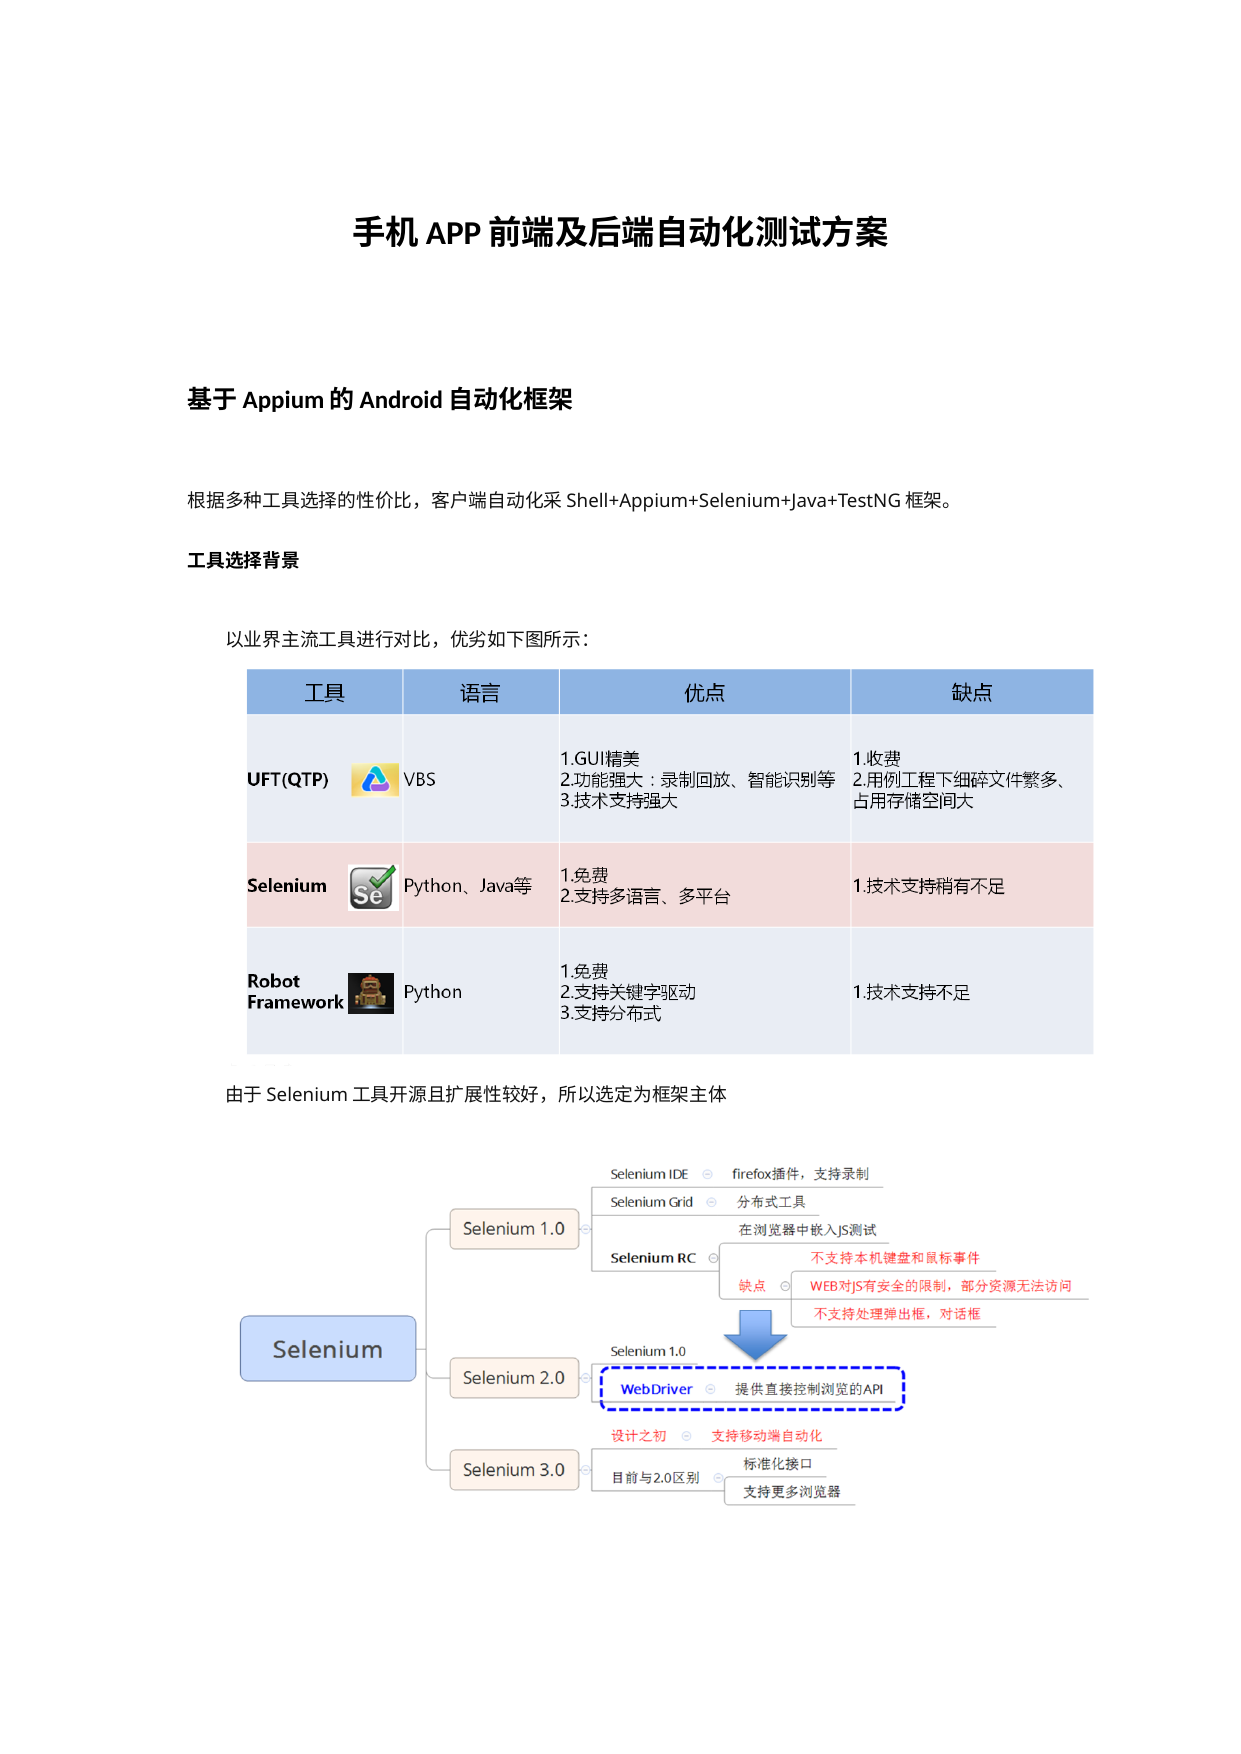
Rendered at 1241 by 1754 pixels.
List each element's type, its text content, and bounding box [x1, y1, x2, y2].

text 由于Selenium工具开源且扩展性较好，所以选定为框架主体 [187, 1077, 1053, 1110]
picture [231, 1142, 1097, 1524]
subtitle 手机APP前端及后端自动化测试方案 [187, 197, 1053, 262]
text 以业界主流工具进行对比，优劣如下图所示： [187, 622, 1053, 655]
picture [231, 654, 1097, 1066]
text 根据多种工具选择的性价比，客户端自动化采Shell+Appium+Selenium+Java+TestNG框架。 [187, 483, 1053, 516]
subtitle 工具选择背景 [187, 543, 1053, 575]
subtitle 基于Appium的Android自动化框架 [187, 365, 1053, 430]
